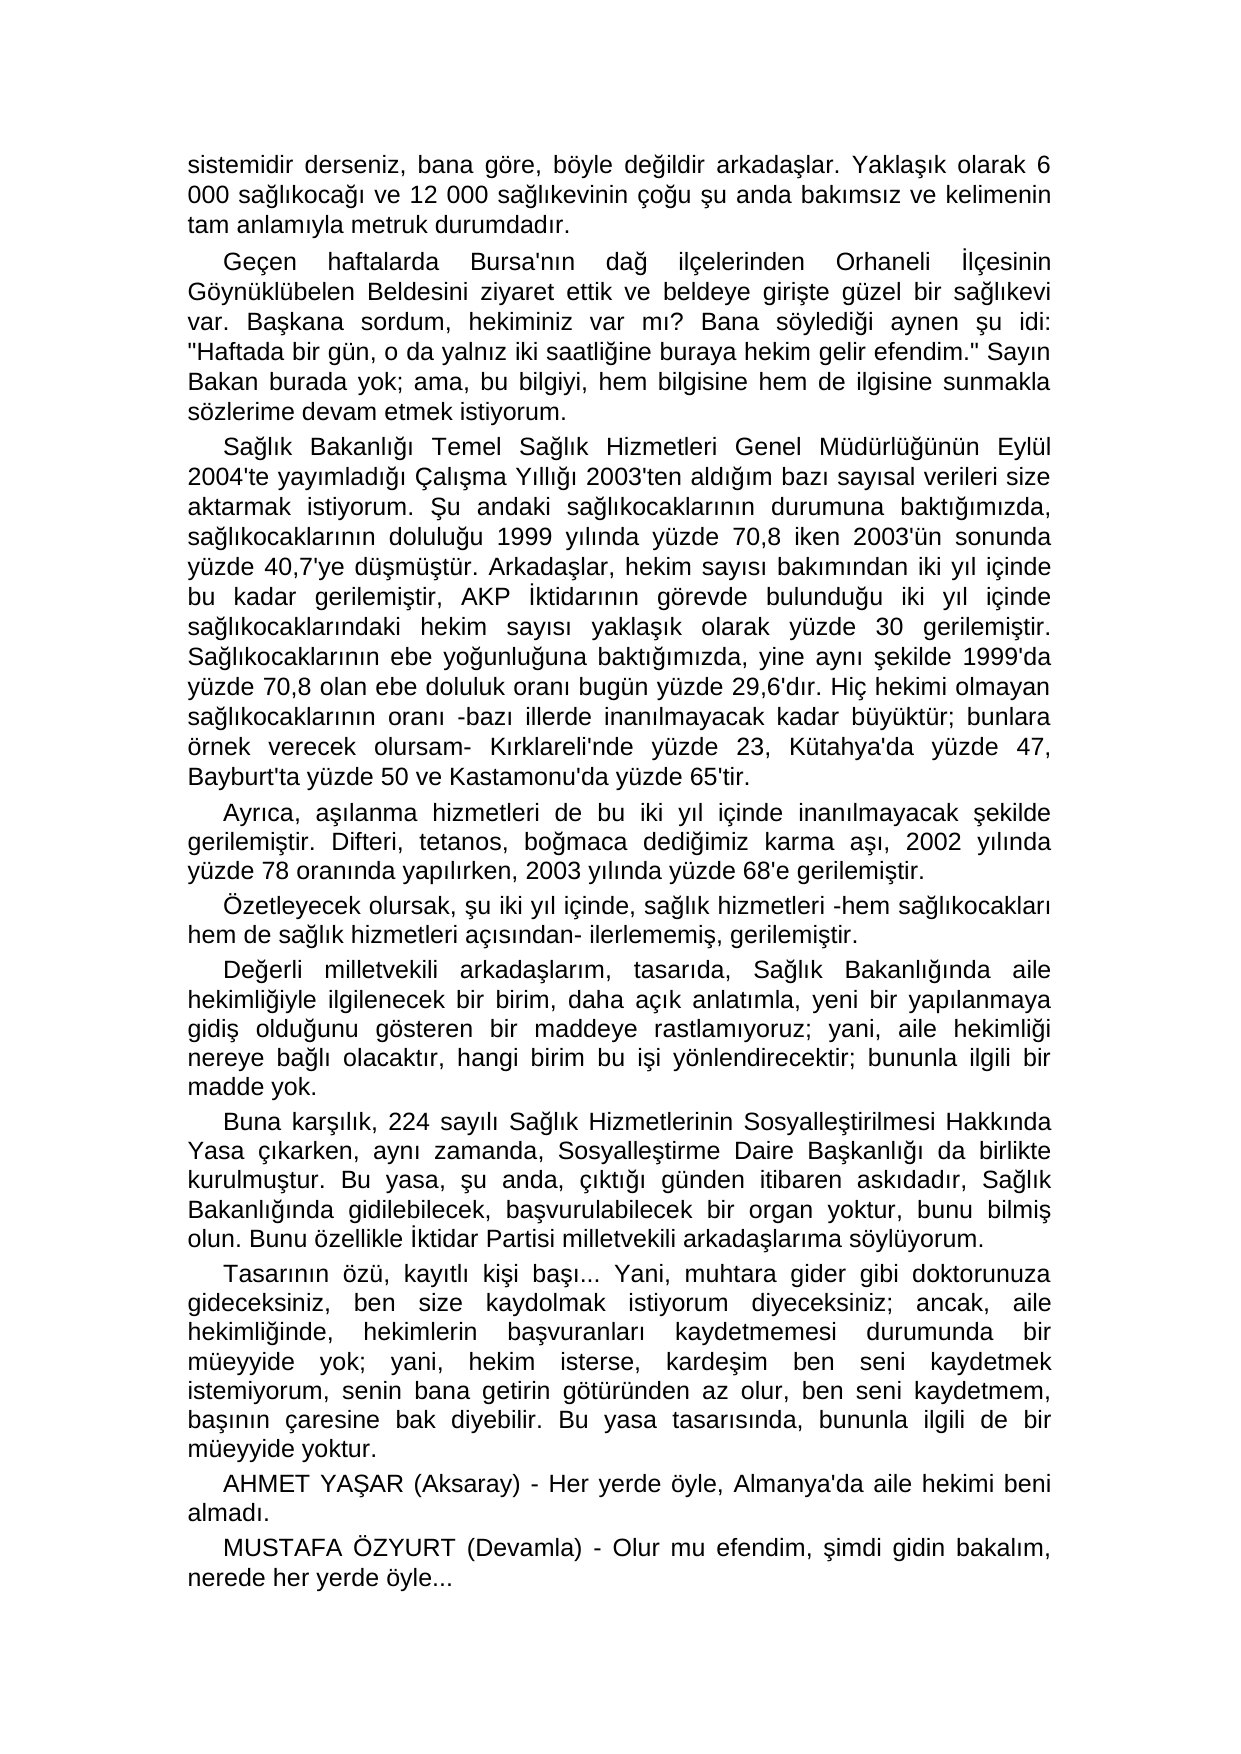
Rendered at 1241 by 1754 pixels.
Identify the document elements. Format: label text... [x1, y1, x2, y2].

text Buna karşılık, 224 sayılı Sağlık Hizmetlerinin Sosyalleştirilmesi Hakkında Yasa çıkarken, aynı zamanda, Sosyalleştirme Daire Başkanlığı da birlikte kurulmuştur. Bu yasa, şu anda, çıktığı günden itibaren askıdadır, Sağlık Bakanlığında gidilebilecek, başvurulabilecek bir organ yoktur, bunu bilmiş olun. Bunu özellikle İktidar Partisi milletvekili arkadaşlarıma söylüyorum. [187, 1107, 1053, 1253]
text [187, 150, 1053, 240]
text Değerli milletvekili arkadaşlarım, tasarıda, Sağlık Bakanlığında aile hekimliğiyle ilgilenecek bir birim, daha açık anlatımla, yeni bir yapılanmaya gidiş olduğunu gösteren bir maddeye rastlamıyoruz; yani, aile hekimliği nereye bağlı olacaktır, hangi birim bu işi yönlendirecektir; bununla ilgili bir madde yok. [187, 956, 1053, 1101]
text Geçen haftalarda Bursa'nın dağ ilçelerinden Orhaneli İlçesinin Göynüklübelen Beldesini ziyaret ettik ve beldeye girişte güzel bir sağlıkevi var. Başkana sordum, hekiminiz var mı? Bana söylediği aynen şu idi: "Haftada bir gün, o da yalnız iki saatliğine buraya hekim gelir efendim." Sayın Bakan burada yok; ama, bu bilgiyi, hem bilgisine hem de ilgisine sunmakla sözlerime devam etmek istiyorum. [187, 246, 1053, 426]
text Ayrıca, aşılanma hizmetleri de bu iki yıl içinde inanılmayacak şekilde gerilemiştir. Difteri, tetanos, boğmaca dediğimiz karma aşı, 2002 yılında yüzde 78 oranında yapılırken, 2003 yılında yüzde 68'e gerilemiştir. [187, 798, 1053, 885]
text MUSTAFA ÖZYURT (Devamla) - Olur mu efendim, şimdi gidin bakalım, nerede her yerde öyle... [187, 1533, 1053, 1592]
text Tasarının özü, kayıtlı kişi başı... Yani, muhtara gider gibi doktorunuza gideceksiniz, ben size kaydolmak istiyorum diyeceksiniz; ancak, aile hekimliğinde, hekimlerin başvuranları kaydetmemesi durumunda bir müeyyide yok; yani, hekim isterse, kardeşim ben seni kaydetmek istemiyorum, senin bana getirin götüründen az olur, ben seni kaydetmem, başının çaresine bak diyebilir. Bu yasa tasarısında, bununla ilgili de bir müeyyide yoktur. [187, 1259, 1053, 1463]
text Sağlık Bakanlığı Temel Sağlık Hizmetleri Genel Müdürlüğünün Eylül 2004'te yayımladığı Çalışma Yıllığı 2003'ten aldığım bazı sayısal verileri size aktarmak istiyorum. Şu andaki sağlıkocaklarının durumuna baktığımızda, sağlıkocaklarının doluluğu 1999 yılında yüzde 70,8 iken 2003'ün sonunda yüzde 40,7'ye düşmüştür. Arkadaşlar, hekim sayısı bakımından iki yıl içinde bu kadar gerilemiştir, AKP İktidarının görevde bulunduğu iki yıl içinde sağlıkocaklarındaki hekim sayısı yaklaşık olarak yüzde 30 gerilemiştir. Sağlıkocaklarının ebe yoğunluğuna baktığımızda, yine aynı şekilde 1999'da yüzde 70,8 olan ebe doluluk oranı bugün yüzde 29,6'dır. Hiç hekimi olmayan sağlıkocaklarının oranı -bazı illerde inanılmayacak kadar büyüktür; bunlara örnek verecek olursam- Kırklareli'nde yüzde 23, Kütahya'da yüzde 47, Bayburt'ta yüzde 50 ve Kastamonu'da yüzde 65'tir. [187, 432, 1053, 792]
text Özetleyecek olursak, şu iki yıl içinde, sağlık hizmetleri -hem sağlıkocakları hem de sağlık hizmetleri açısından- ilerlememiş, gerilemiştir. [187, 891, 1053, 949]
text AHMET YAŞAR (Aksaray) - Her yerde öyle, Almanya'da aile hekimi beni almadı. [187, 1469, 1053, 1527]
